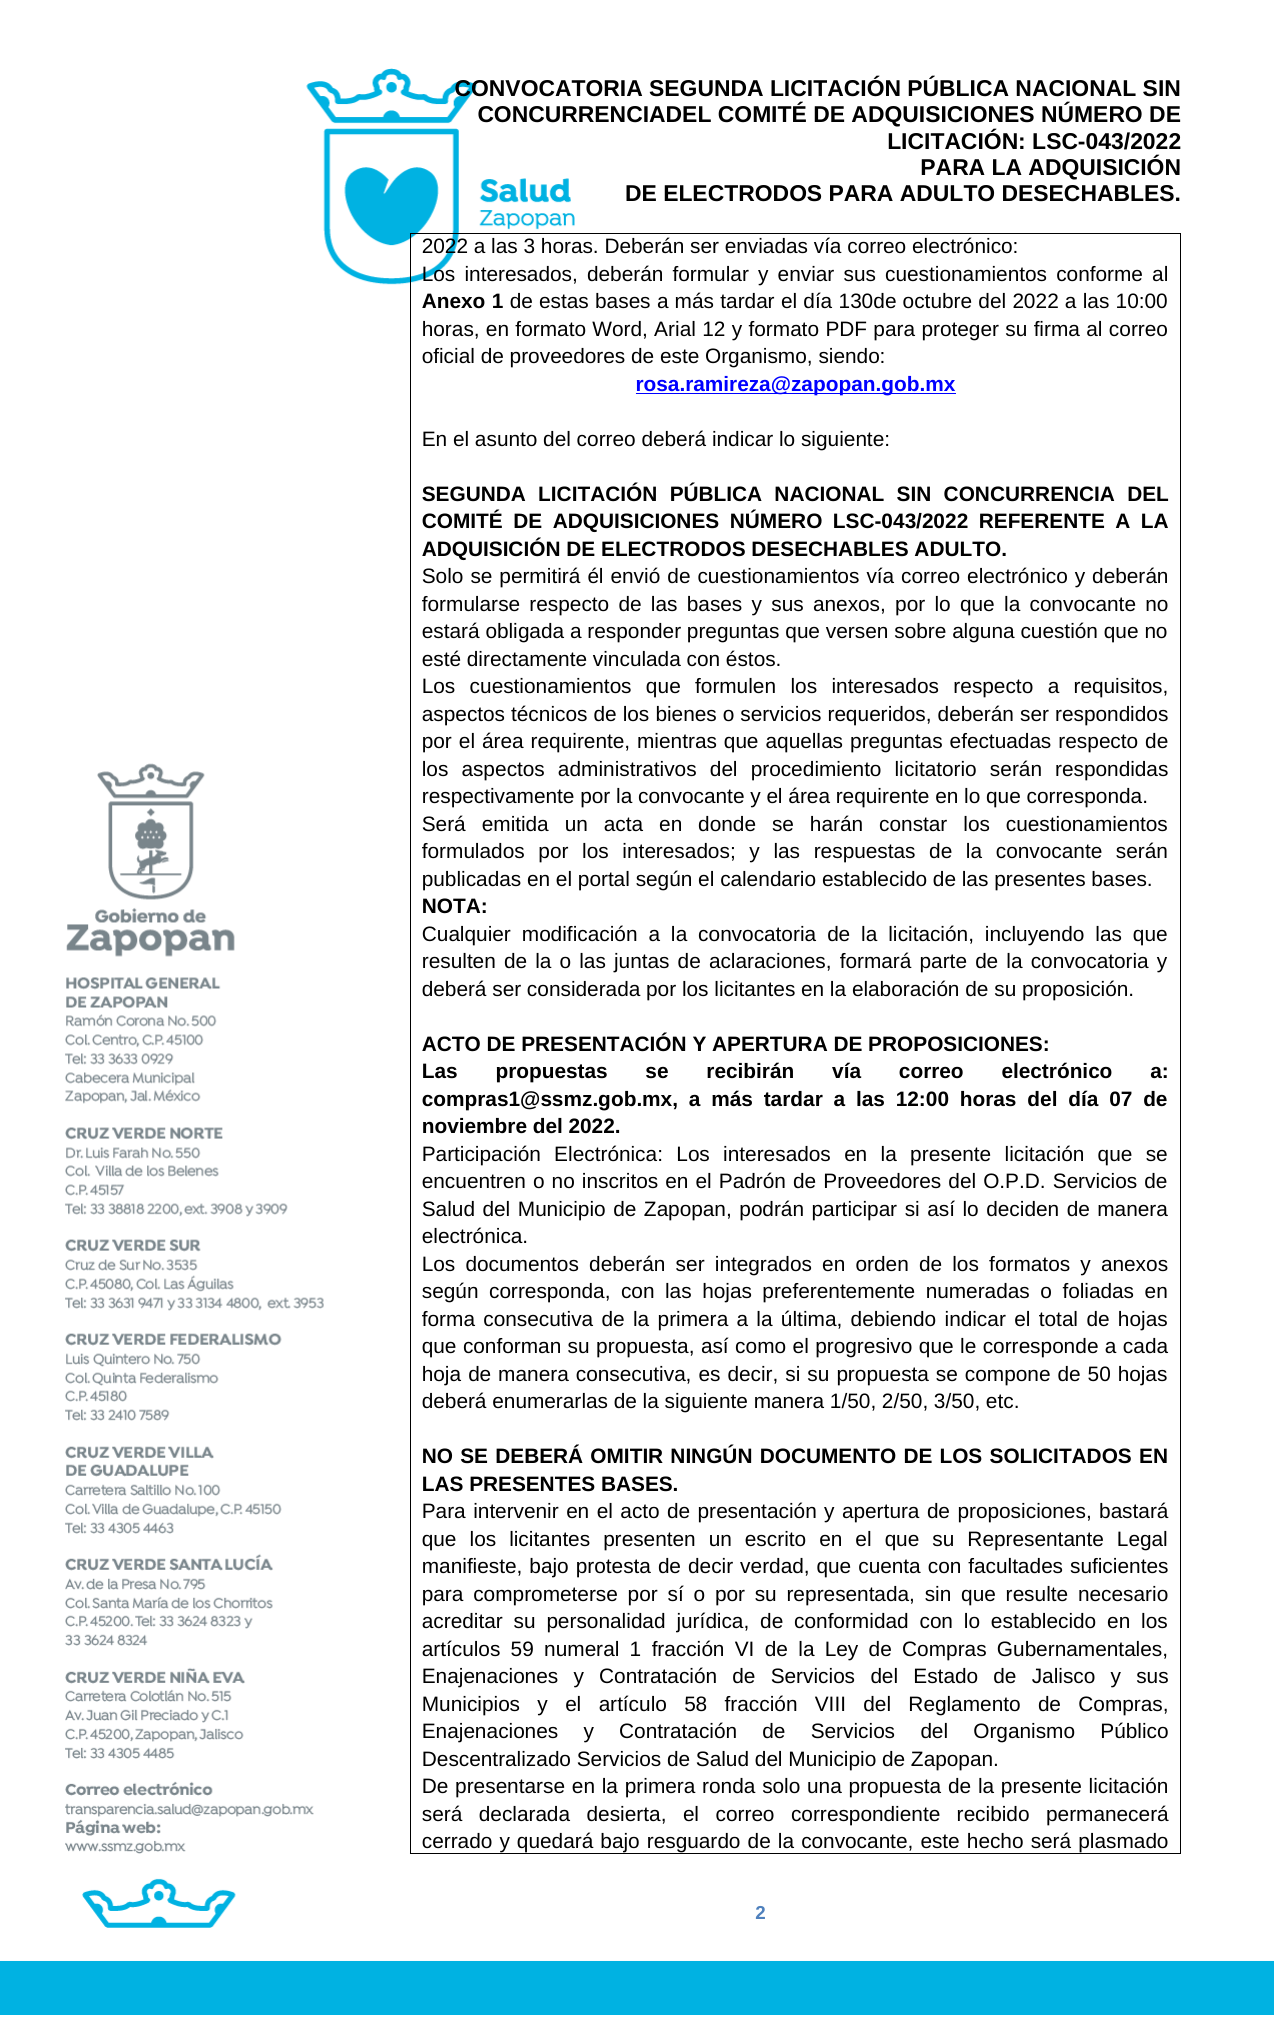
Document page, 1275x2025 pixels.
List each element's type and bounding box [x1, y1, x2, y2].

picture [0, 0, 1274, 1960]
table_cell [411, 234, 1180, 1853]
